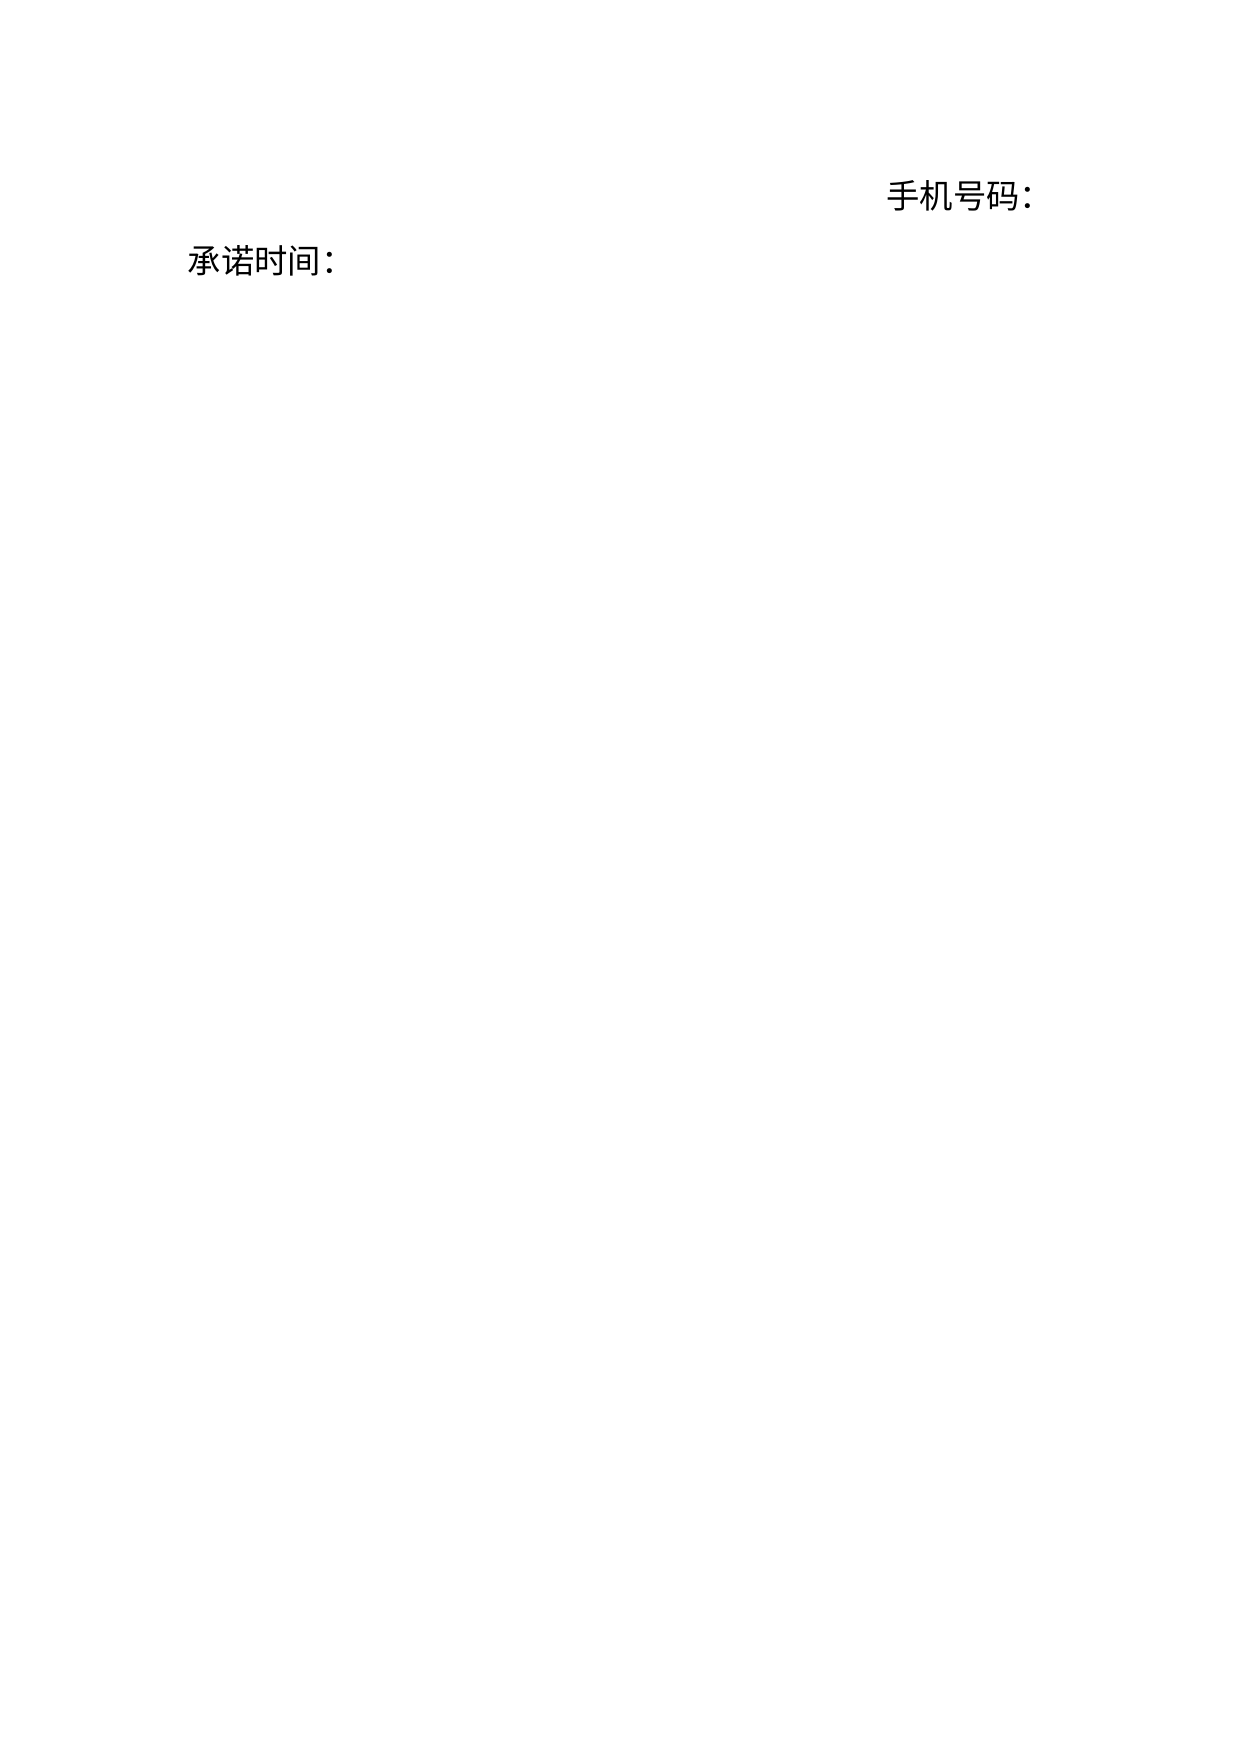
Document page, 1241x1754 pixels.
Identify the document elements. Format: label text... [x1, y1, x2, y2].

text 承诺时间： [187, 227, 1053, 292]
text 手机号码： [187, 162, 1053, 227]
